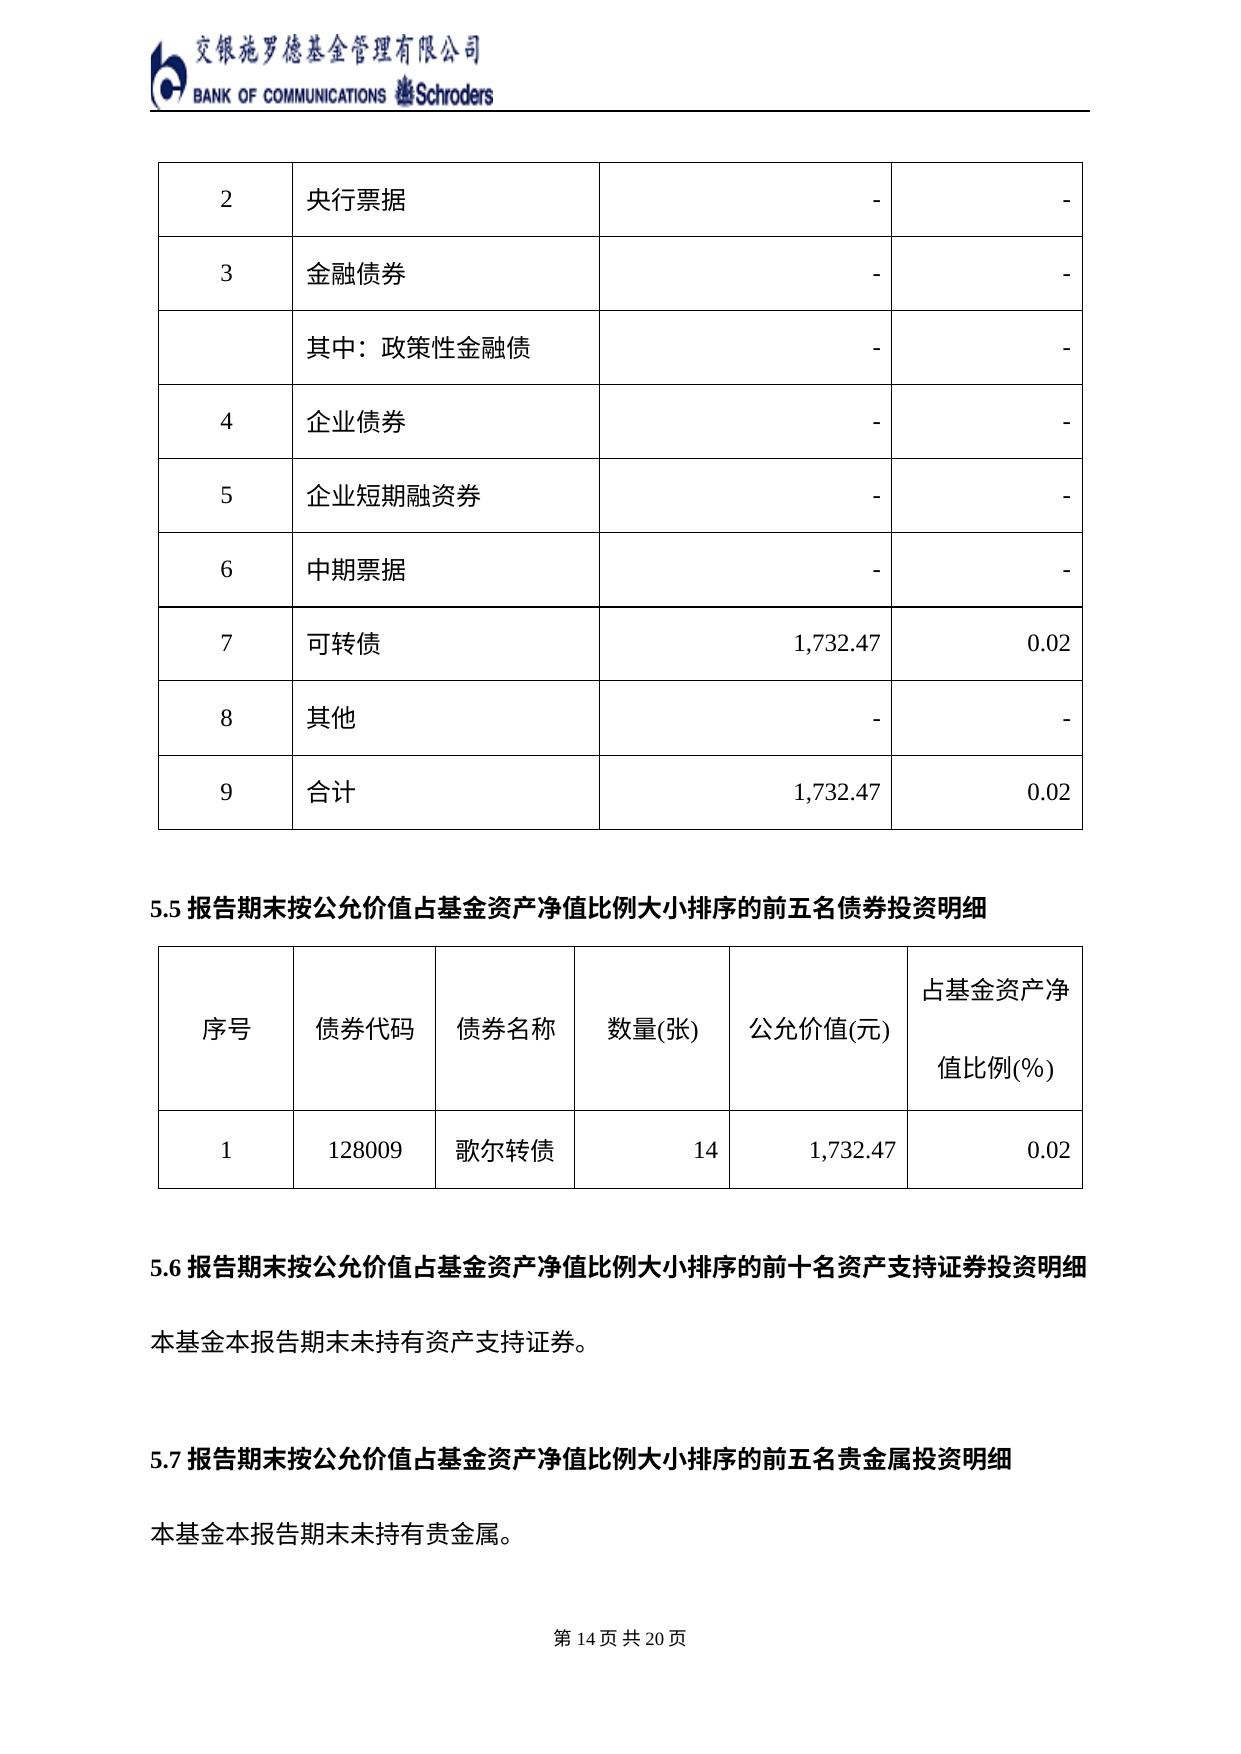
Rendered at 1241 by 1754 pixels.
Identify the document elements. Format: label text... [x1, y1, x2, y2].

table_cell 9 [159, 756, 292, 828]
table_cell 其他 [293, 681, 599, 754]
table_cell [159, 311, 292, 384]
table_cell 1 [159, 1111, 293, 1188]
table_cell - [892, 311, 1082, 384]
table_cell 金融债券 [293, 237, 599, 310]
table_cell 8 [159, 681, 292, 754]
table_cell 其中：政策性金融债 [293, 311, 599, 384]
table_cell - [600, 163, 891, 236]
table_cell 6 [159, 533, 292, 606]
table_cell 1,732.47 [730, 1111, 907, 1188]
table_cell - [892, 385, 1082, 458]
table_cell 歌尔转债 [436, 1111, 574, 1188]
table_cell 0.02 [892, 756, 1082, 828]
table_cell 4 [159, 385, 292, 458]
text 本基金本报告期末未持有贵金属。 [150, 1500, 1090, 1565]
table_cell 128009 [294, 1111, 435, 1188]
table_cell - [600, 681, 891, 754]
table_cell 企业债券 [293, 385, 599, 458]
text 5.6 报告期末按公允价值占基金资产净值比例大小排序的前十名资产支持证券投资明细 [150, 1233, 1090, 1298]
table_cell - [892, 459, 1082, 532]
table_cell 0.02 [908, 1111, 1082, 1188]
table_cell 央行票据 [293, 163, 599, 236]
table_cell - [892, 237, 1082, 310]
table_cell 0.02 [892, 608, 1082, 680]
table_cell - [600, 385, 891, 458]
table_header 债券名称 [436, 947, 574, 1110]
table_cell 企业短期融资券 [293, 459, 599, 532]
text 5.7 报告期末按公允价值占基金资产净值比例大小排序的前五名贵金属投资明细 [150, 1425, 1090, 1490]
table_cell - [600, 311, 891, 384]
table_header 数量(张) [575, 947, 729, 1110]
table_cell 3 [159, 237, 292, 310]
table_cell - [892, 163, 1082, 236]
picture [150, 34, 493, 110]
table_header 债券代码 [294, 947, 435, 1110]
table_cell - [600, 237, 891, 310]
table_header 公允价值(元) [730, 947, 907, 1110]
table_cell 7 [159, 608, 292, 680]
text 5.5 报告期末按公允价值占基金资产净值比例大小排序的前五名债券投资明细 [150, 874, 1090, 939]
table_cell 中期票据 [293, 533, 599, 606]
table_cell 14 [575, 1111, 729, 1188]
table_cell 2 [159, 163, 292, 236]
table_cell 1,732.47 [600, 756, 891, 828]
table_cell - [892, 681, 1082, 754]
table_cell 5 [159, 459, 292, 532]
table_cell - [892, 533, 1082, 606]
table_cell 1,732.47 [600, 608, 891, 680]
table_header 占基金资产净值比例(％) [908, 947, 1082, 1110]
table_cell 可转债 [293, 608, 599, 680]
table_cell - [600, 459, 891, 532]
table_cell 合计 [293, 756, 599, 828]
text 本基金本报告期末未持有资产支持证券。 [150, 1308, 1090, 1373]
table_cell - [600, 533, 891, 606]
table_header 序号 [159, 947, 293, 1110]
